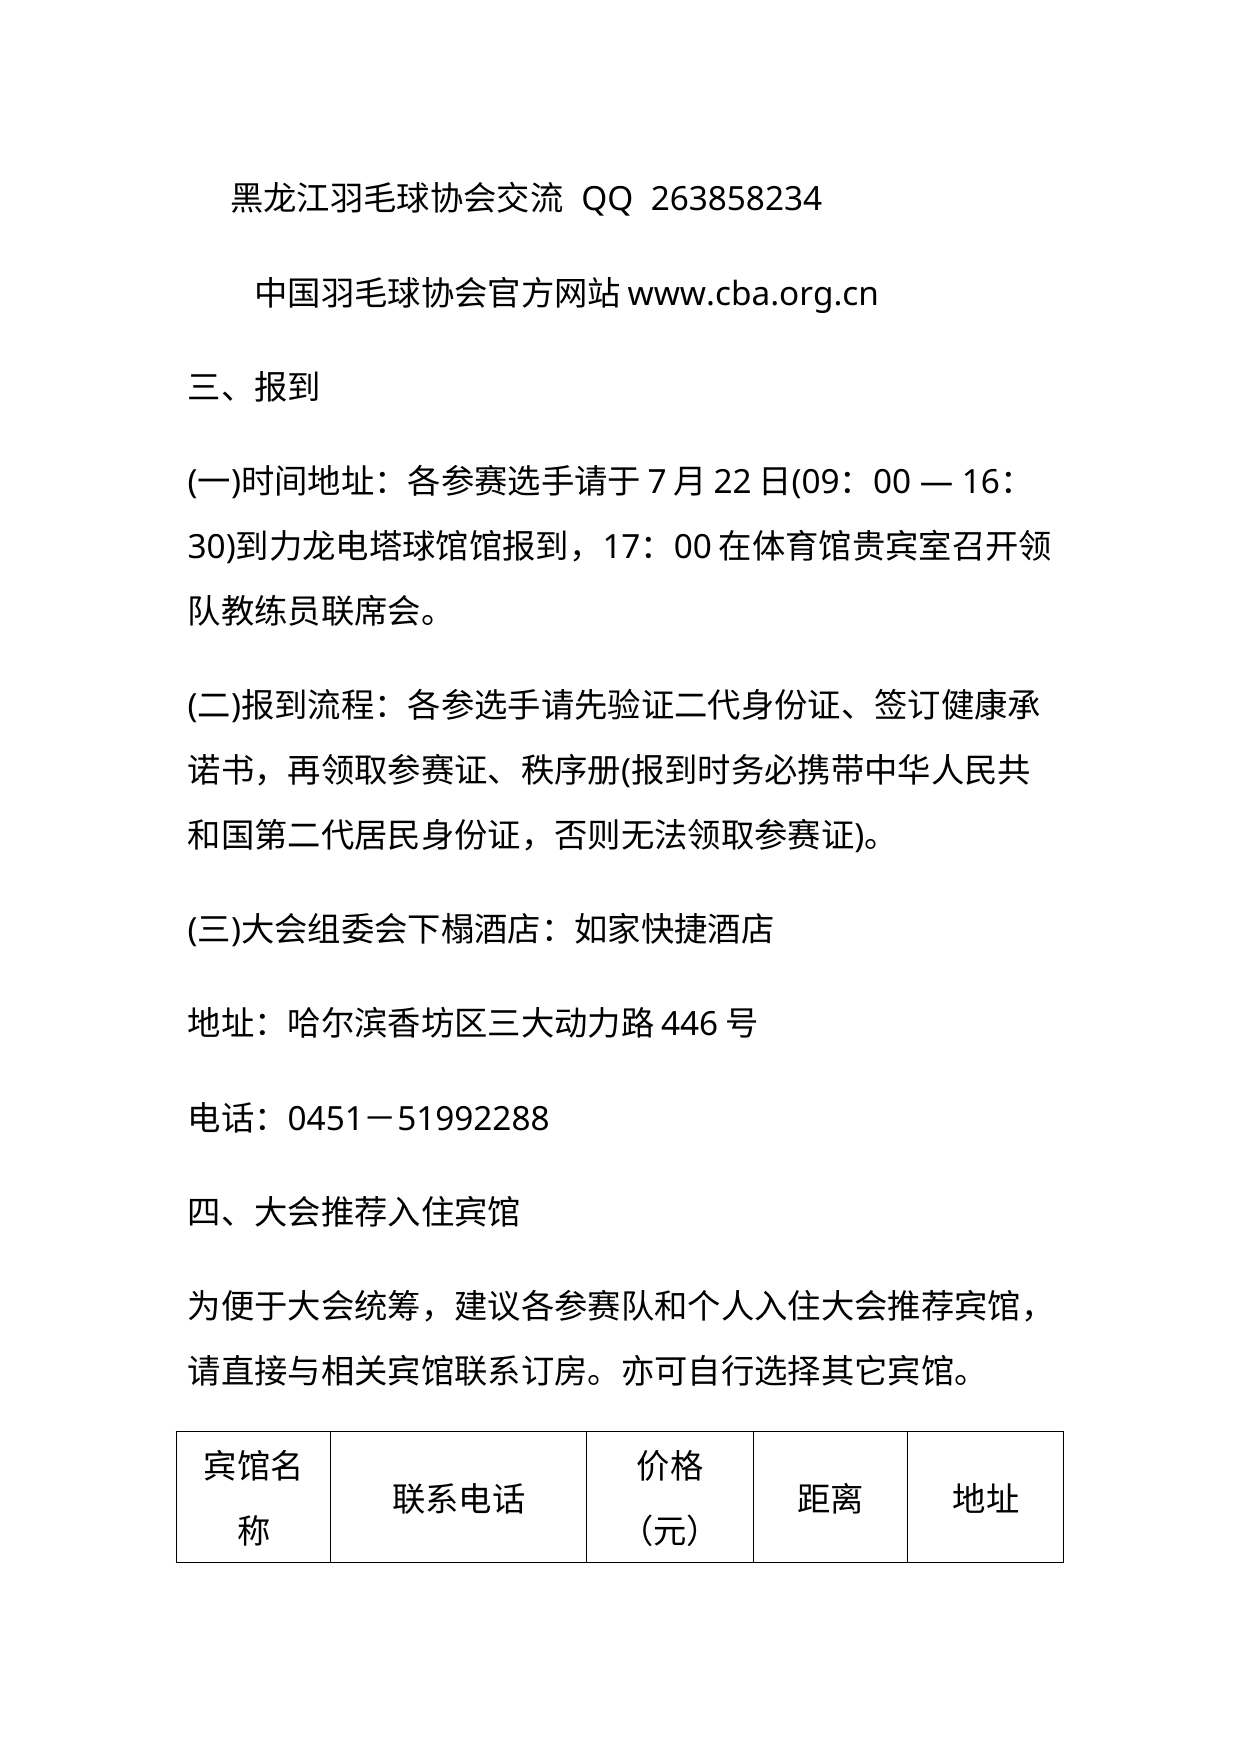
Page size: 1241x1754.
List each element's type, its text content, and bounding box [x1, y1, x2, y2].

text 三、报到 [187, 606, 1053, 671]
text 地址：黑龙江省哈尔滨市香坊区大庆副路38-4号力龙羽毛球馆 [187, 164, 1053, 294]
text 电话：0451－51992288 [187, 1336, 1053, 1401]
text 四、大会推荐入住宾馆 [187, 1431, 1053, 1496]
text (二)报到流程：各参选手请先验证二代身份证、签订健康承诺书，再领取参赛证、秩序册(报到时务必携带中华人民共和国第二代居民身份证，否则无法领取参赛证)。 [187, 924, 1053, 1119]
text 中国羽毛球协会官方网站www.cba.org.cn [187, 511, 1053, 576]
text 地址：哈尔滨香坊区三大动力路446号 [187, 1242, 1053, 1307]
text 邮编：150001 [187, 323, 1053, 388]
text (三)大会组委会下榻酒店：如家快捷酒店 [187, 1148, 1053, 1213]
text (一)时间地址：各参赛选手请于7月22日(09：00 — 16：30)到力龙电塔球馆馆报到，17：00在体育馆贵宾室召开领队教练员联席会。 [187, 700, 1053, 895]
text 黑龙江羽毛球协会交流 QQ 263858234 [187, 417, 1053, 482]
